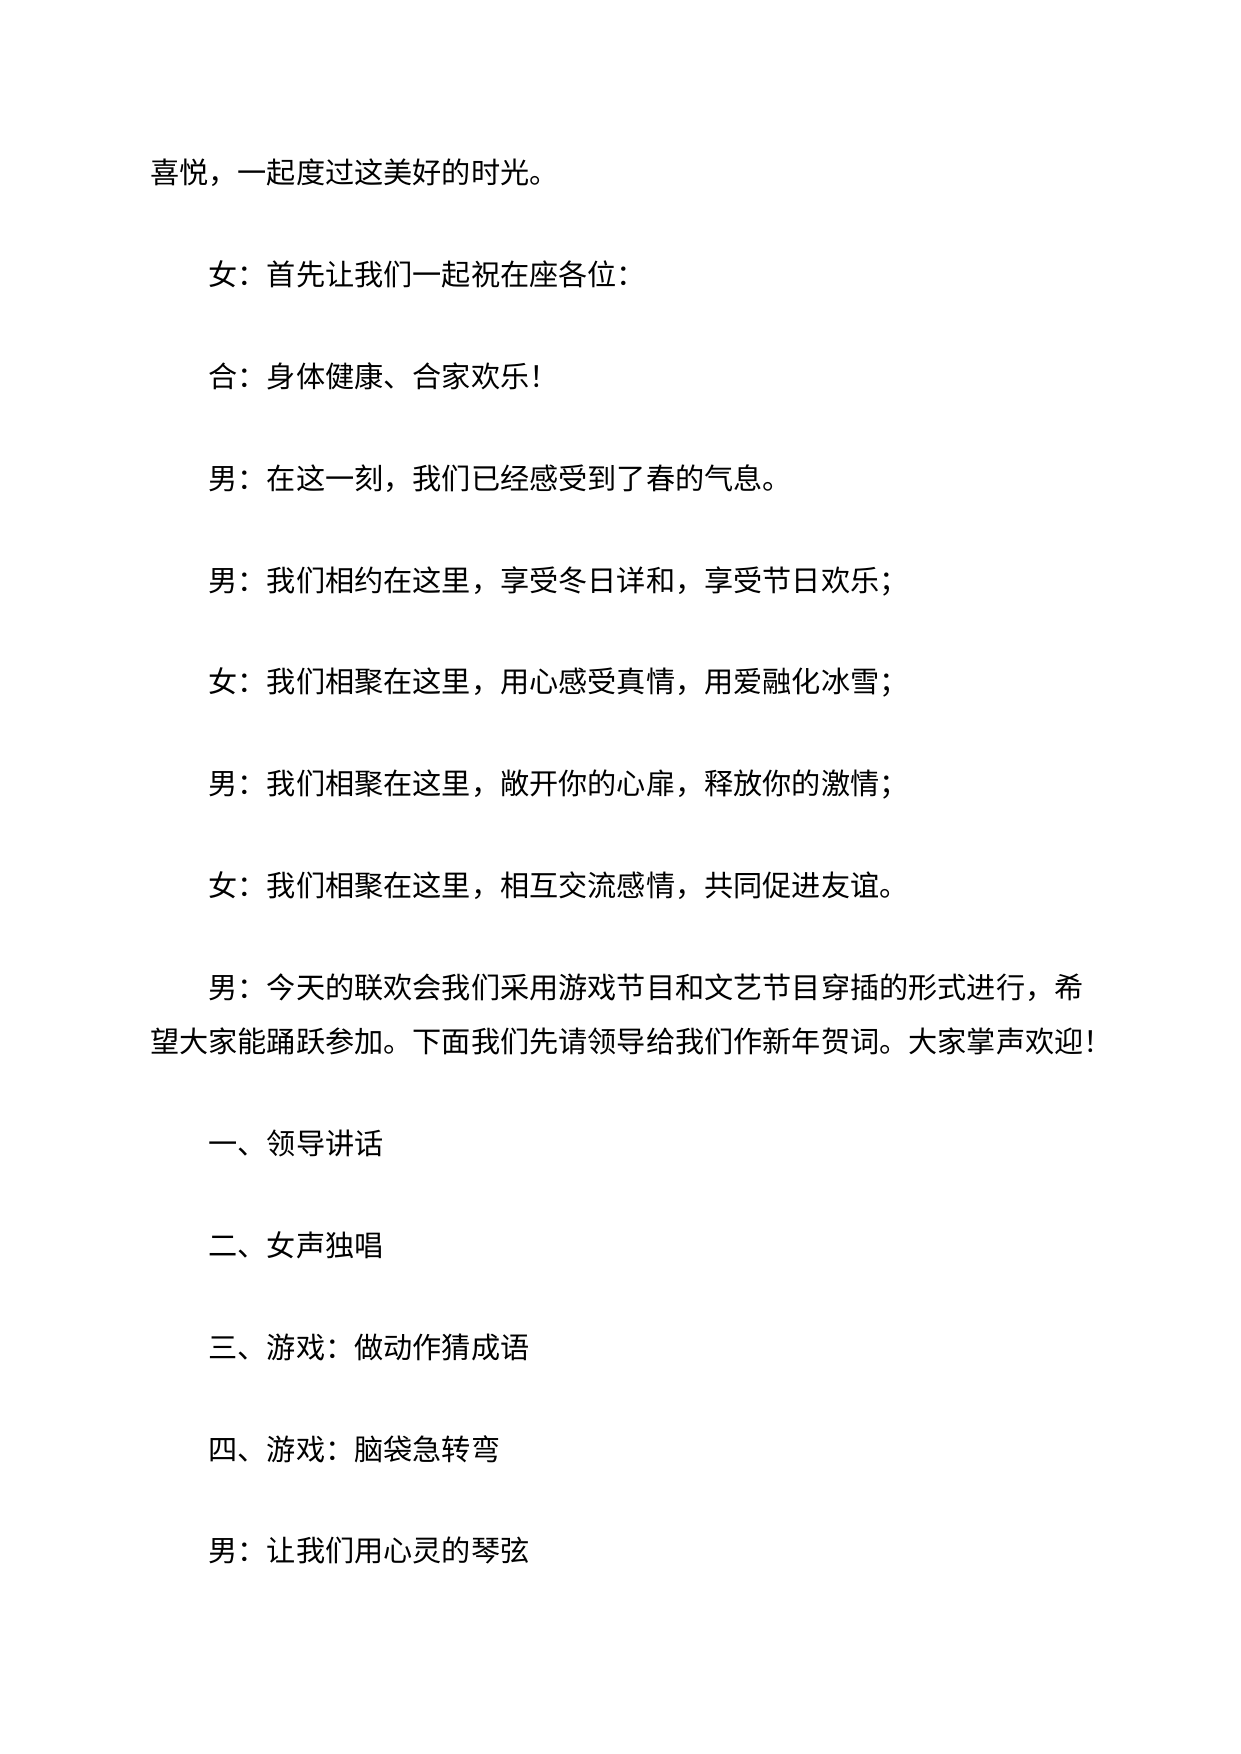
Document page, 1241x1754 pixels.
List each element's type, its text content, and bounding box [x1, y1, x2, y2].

text 四、游戏：脑袋急转弯 [150, 1426, 1090, 1468]
text 女：首先让我们一起祝在座各位： [150, 252, 1090, 294]
text 三、游戏：做动作猜成语 [150, 1324, 1090, 1367]
text 男：让我们用心灵的琴弦 [150, 1528, 1090, 1570]
text 二、女声独唱 [150, 1223, 1090, 1265]
text 女：我们相聚在这里，用心感受真情，用爱融化冰雪； [150, 659, 1090, 701]
text 女：我们相聚在这里，相互交流感情，共同促进友谊。 [150, 862, 1090, 905]
text 合：身体健康、合家欢乐！ [150, 353, 1090, 396]
text 一、领导讲话 [150, 1121, 1090, 1163]
text 男：我们相约在这里，享受冬日详和，享受节日欢乐； [150, 557, 1090, 599]
text 男：我们相聚在这里，敞开你的心扉，释放你的激情； [150, 761, 1090, 803]
text 男：在这一刻，我们已经感受到了春的气息。 [150, 455, 1090, 498]
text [150, 150, 1090, 192]
text 男：今天的联欢会我们采用游戏节目和文艺节目穿插的形式进行，希望大家能踊跃参加。下面我们先请领导给我们作新年贺词。大家掌声欢迎！ [150, 964, 1090, 1061]
